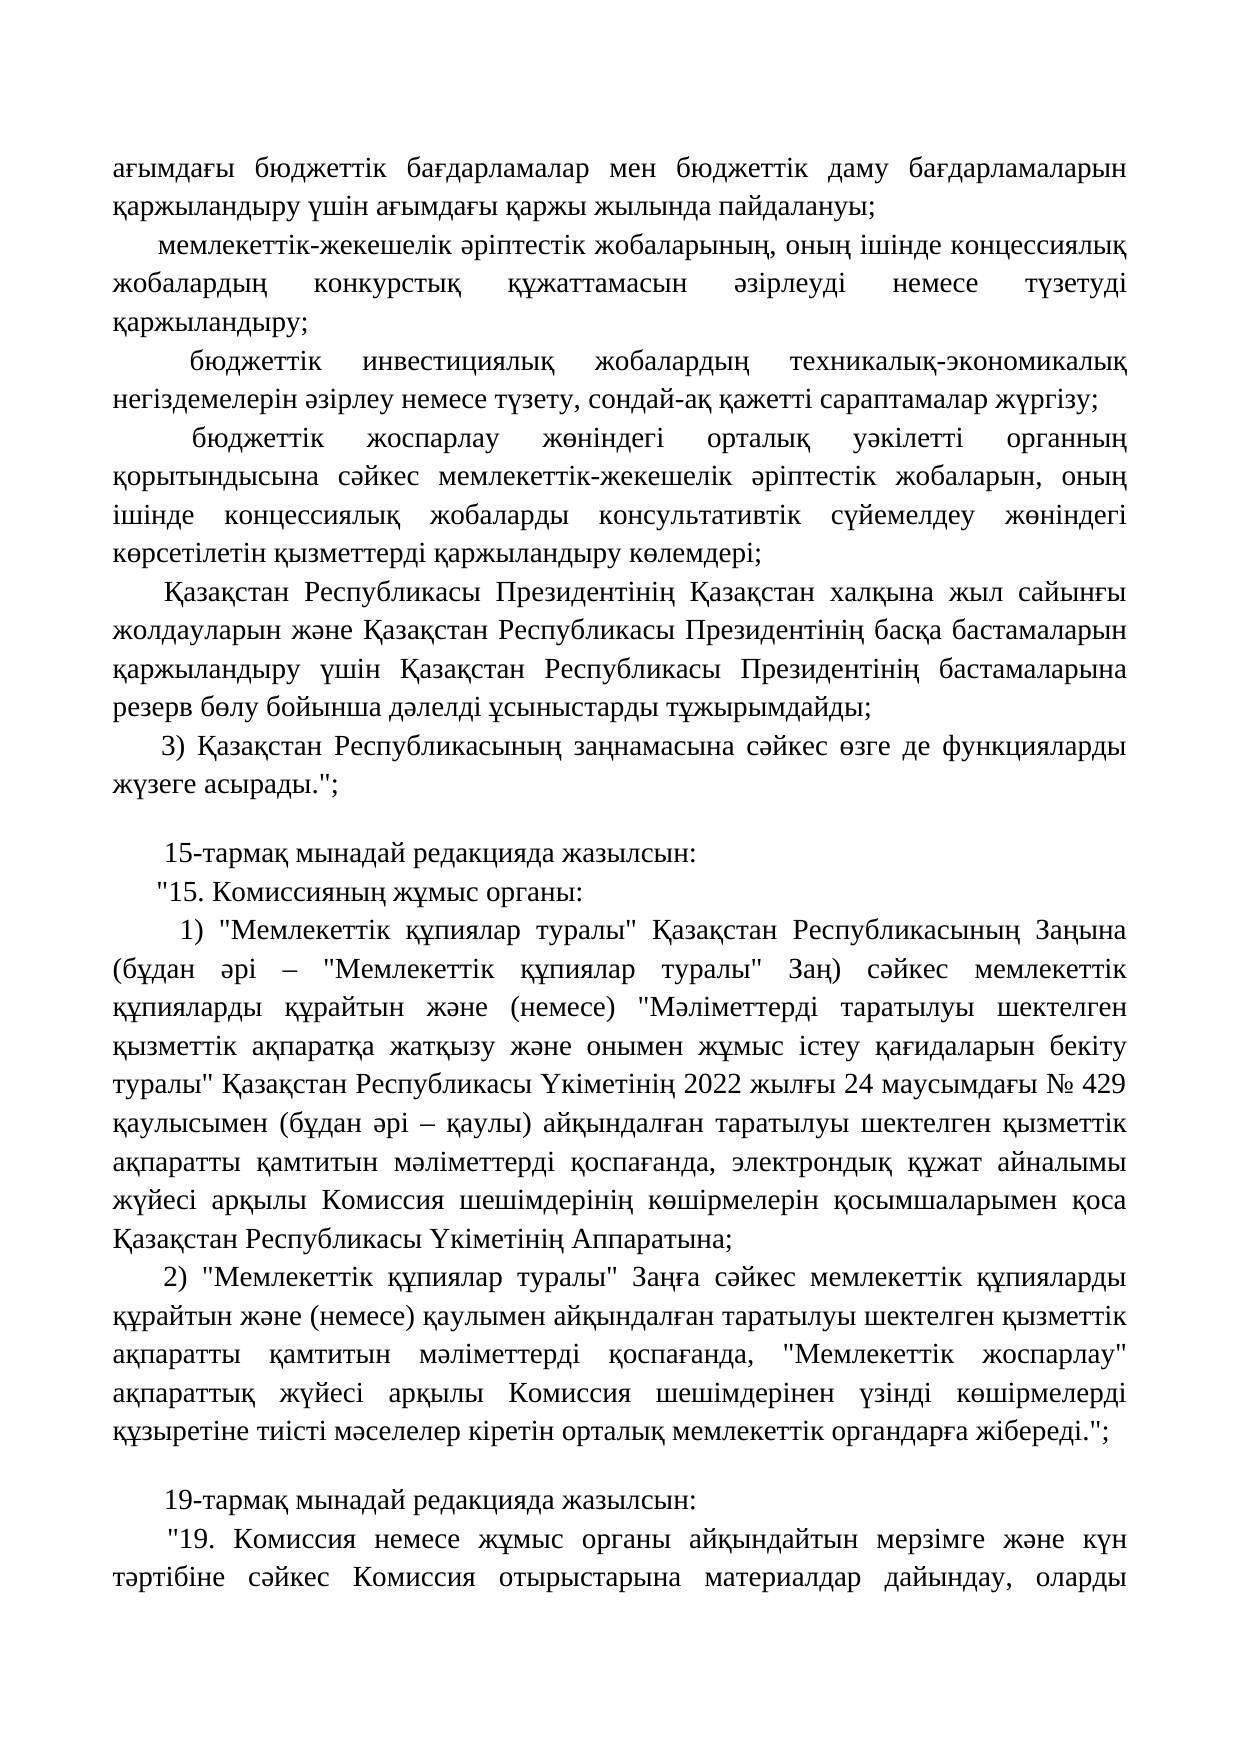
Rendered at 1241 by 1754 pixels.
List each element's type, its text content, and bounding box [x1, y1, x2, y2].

text 19-тармақ мынадай редакцияда жазылсын: [112, 1482, 1128, 1516]
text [112, 1521, 1128, 1593]
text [112, 150, 1128, 222]
text бюджеттік жоспарлау жөніндегі орталық уәкілетті органның қорытындысына сәйкес мемлекеттік-жекешелік әріптестік жобаларын, оның ішінде концессиялық жобаларды консультативтік сүйемелдеу жөніндегі көрсетілетін қызметтерді қаржыландыру көлемдері; [112, 420, 1128, 569]
text 1) "Мемлекеттік құпиялар туралы" Қазақстан Республикасының Заңына (бұдан әрі – "Мемлекеттік құпиялар туралы" Заң) сәйкес мемлекеттік құпияларды құрайтын және (немесе) "Мәліметтерді таратылуы шектелген қызметтік ақпаратқа жатқызу және онымен жұмыс істеу қағидаларын бекіту туралы" Қазақстан Республикасы Үкіметінің 2022 жылғы 24 маусымдағы № 429 қаулысымен (бұдан әрі – қаулы) айқындалған таратылуы шектелген қызметтік ақпаратты қамтитын мәліметтерді қоспағанда, электрондық құжат айналымы жүйесі арқылы Комиссия шешімдерінің көшірмелерін қосымшаларымен қоса Қазақстан Республикасы Үкіметінің Аппаратына; [112, 912, 1128, 1254]
text 15-тармақ мынадай редакцияда жазылсын: [112, 835, 1128, 869]
text бюджеттік инвестициялық жобалардың техникалық-экономикалық негіздемелерін әзірлеу немесе түзету, сондай-ақ қажетті сараптамалар жүргізу; [112, 343, 1128, 415]
text "15. Комиссияның жұмыс органы: [112, 874, 1128, 907]
text Қазақстан Республикасы Президентінің Қазақстан халқына жыл сайынғы жолдауларын және Қазақстан Республикасы Президентінің басқа бастамаларын қаржыландыру үшін Қазақстан Республикасы Президентінің бастамаларына резерв бөлу бойынша дәлелді ұсыныстарды тұжырымдайды; [112, 574, 1128, 723]
text 2) "Мемлекеттік құпиялар туралы" Заңға сәйкес мемлекеттік құпияларды құрайтын және (немесе) қаулымен айқындалған таратылуы шектелген қызметтік ақпаратты қамтитын мәліметтерді қоспағанда, "Мемлекеттік жоспарлау" ақпараттық жүйесі арқылы Комиссия шешімдерінен үзінді көшірмелерді құзыретіне тиісті мәселелер кіретін орталық мемлекеттік органдарға жібереді."; [112, 1259, 1128, 1447]
text мемлекеттік-жекешелік әріптестік жобаларының, оның ішінде концессиялық жобалардың конкурстық құжаттамасын әзірлеуді немесе түзетуді қаржыландыру; [112, 227, 1128, 338]
text 3) Қазақстан Республикасының заңнамасына сәйкес өзге де функцияларды жүзеге асырады."; [112, 728, 1128, 800]
